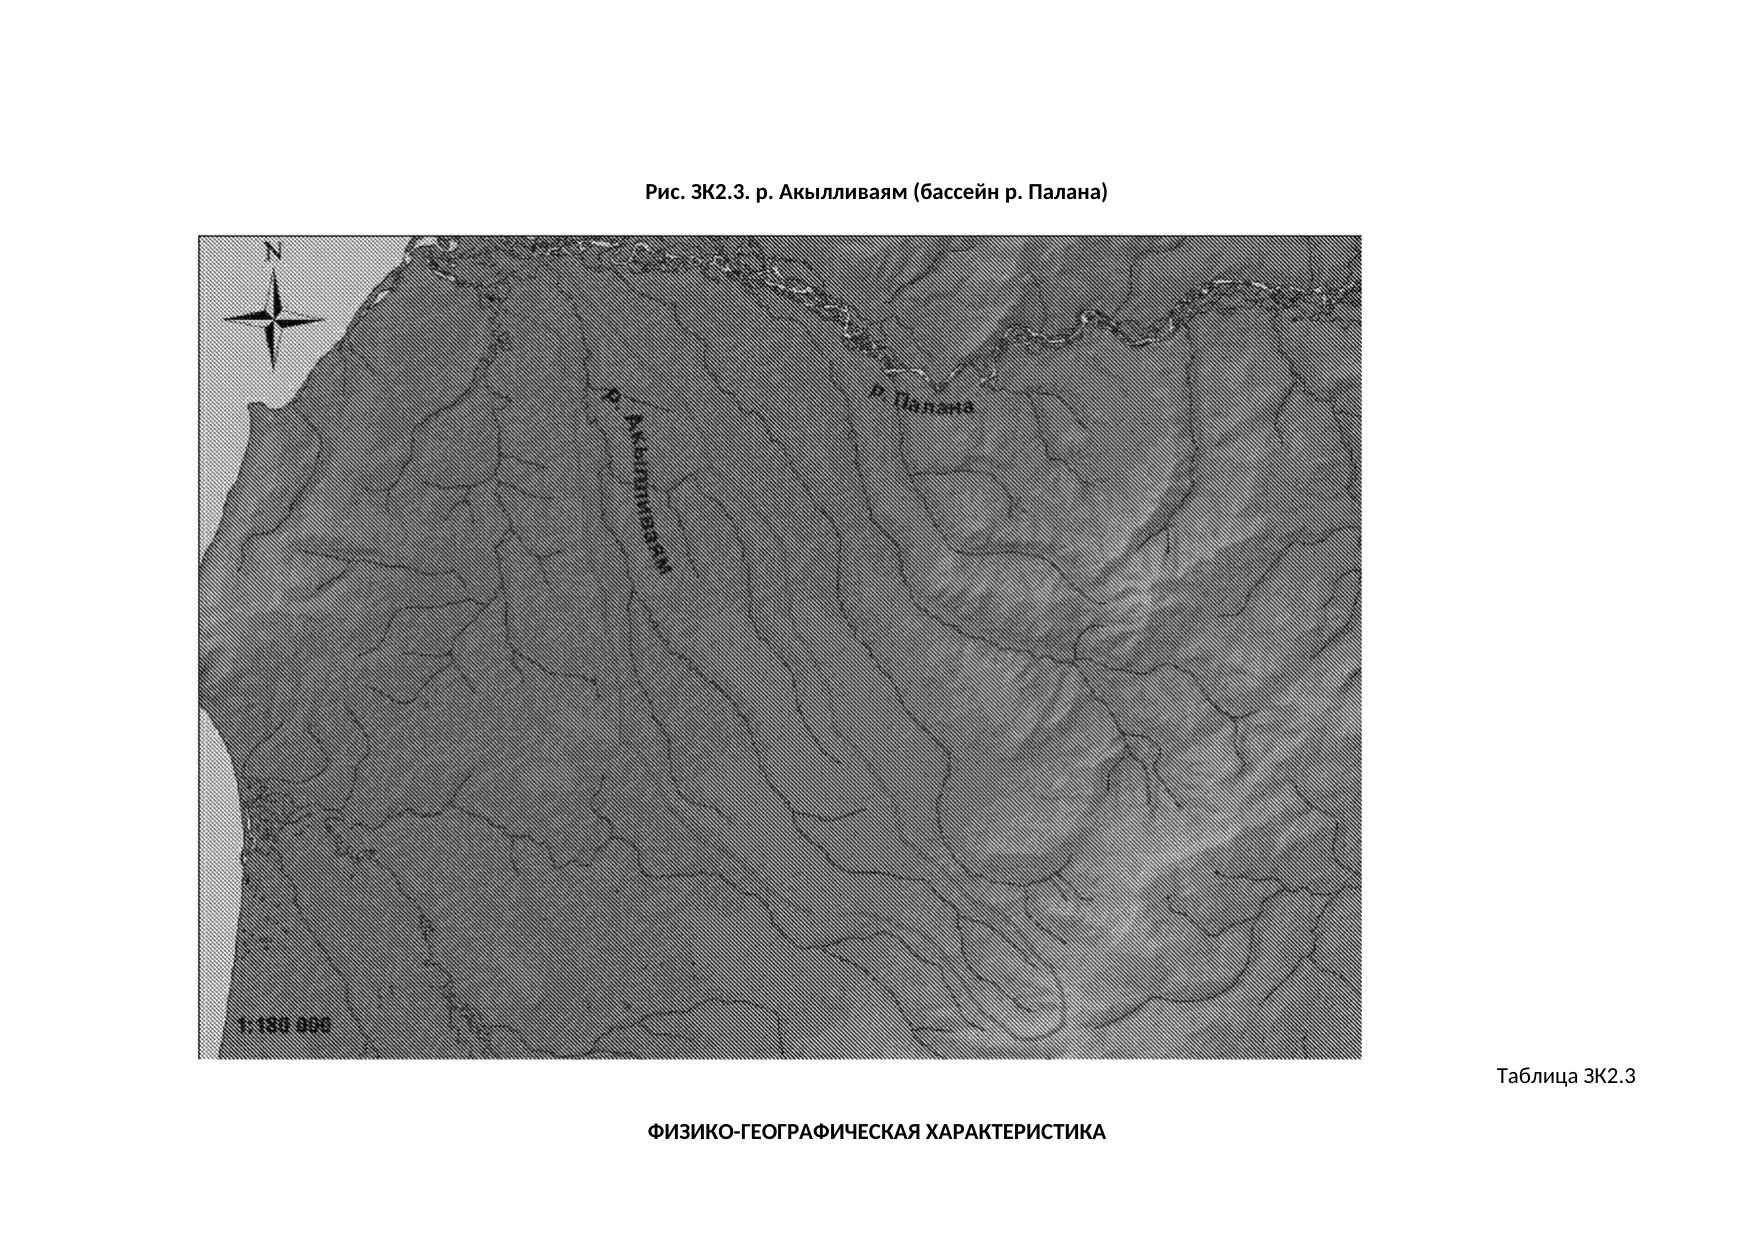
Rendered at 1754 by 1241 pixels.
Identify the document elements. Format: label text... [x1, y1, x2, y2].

title ФИЗИКО-ГЕОГРАФИЧЕСКАЯ ХАРАКТЕРИСТИКА [118, 1117, 1636, 1145]
title Рис. ЗК2.3. р. Акылливаям (бассейн р. Палана) [118, 177, 1636, 205]
text Таблица ЗК2.3 [118, 1061, 1636, 1089]
picture [193, 233, 1363, 1061]
